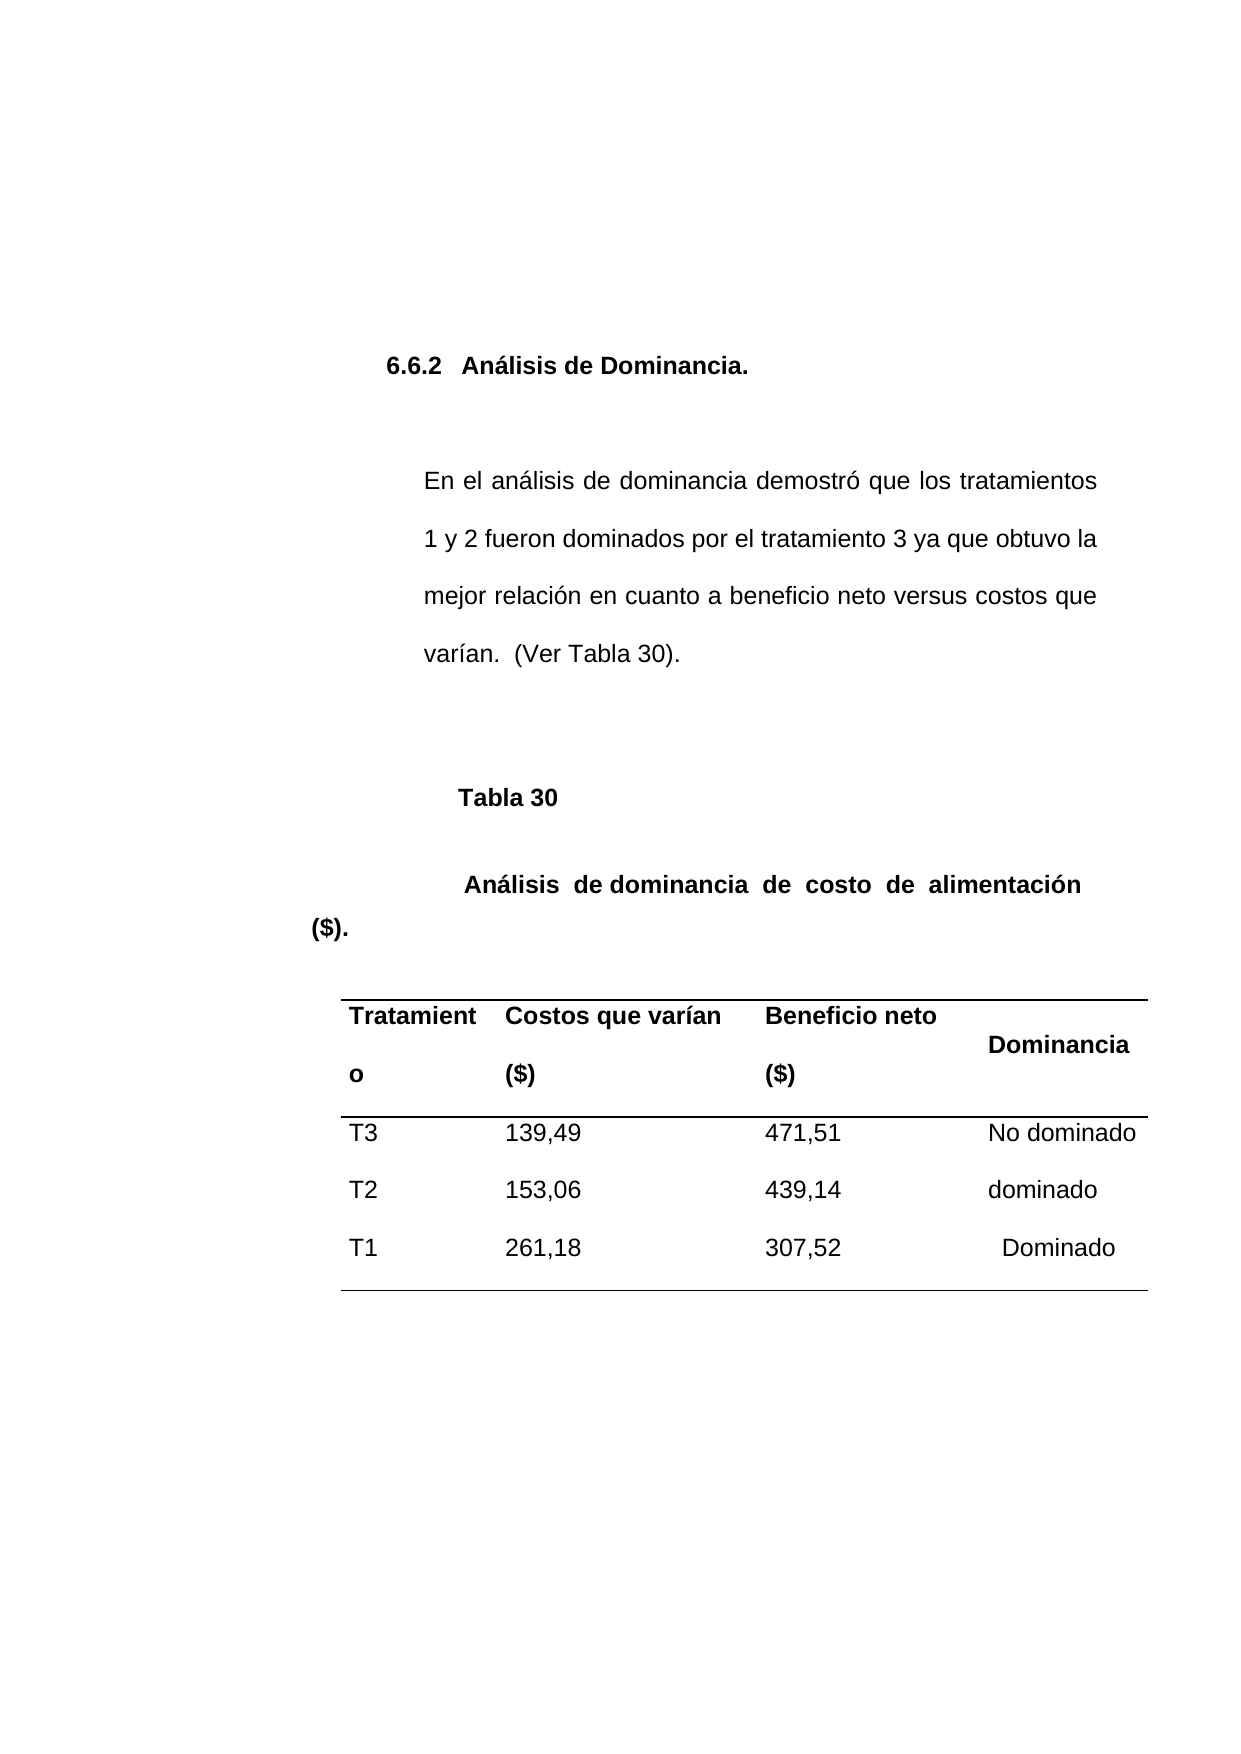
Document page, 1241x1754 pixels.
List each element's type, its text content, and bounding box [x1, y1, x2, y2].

table_cell 439,14 [758, 1175, 981, 1233]
table_header Dominancia [981, 1001, 1148, 1116]
table_cell 153,06 [498, 1175, 758, 1233]
table_cell T1 [341, 1233, 498, 1290]
text Análisis de dominancia de costo de alimentación ($). [311, 869, 1098, 941]
table_cell T3 [341, 1118, 498, 1175]
table_cell 139,49 [498, 1118, 758, 1175]
text En el análisis de dominancia demostró que los tratamientos 1 y 2 fueron dominados por el tratamiento 3 ya que obtuvo la mejor relación en cuanto a beneficio neto versus costos que varían. (Ver Tabla 30). [424, 466, 1098, 667]
table_cell 471,51 [758, 1118, 981, 1175]
table_cell dominado [981, 1175, 1148, 1233]
text Tabla 30 [236, 783, 1098, 812]
table_cell T2 [341, 1175, 498, 1233]
table_cell 261,18 [498, 1233, 758, 1290]
list Análisis de Dominancia. [386, 351, 1098, 380]
table_header Costos que varían ($) [498, 1001, 758, 1116]
table_cell No dominado [981, 1118, 1148, 1175]
table_header Beneficio neto ($) [758, 1001, 981, 1116]
table_cell Dominado [981, 1233, 1148, 1290]
table_header Tratamiento [341, 1001, 498, 1116]
table_cell 307,52 [758, 1233, 981, 1290]
